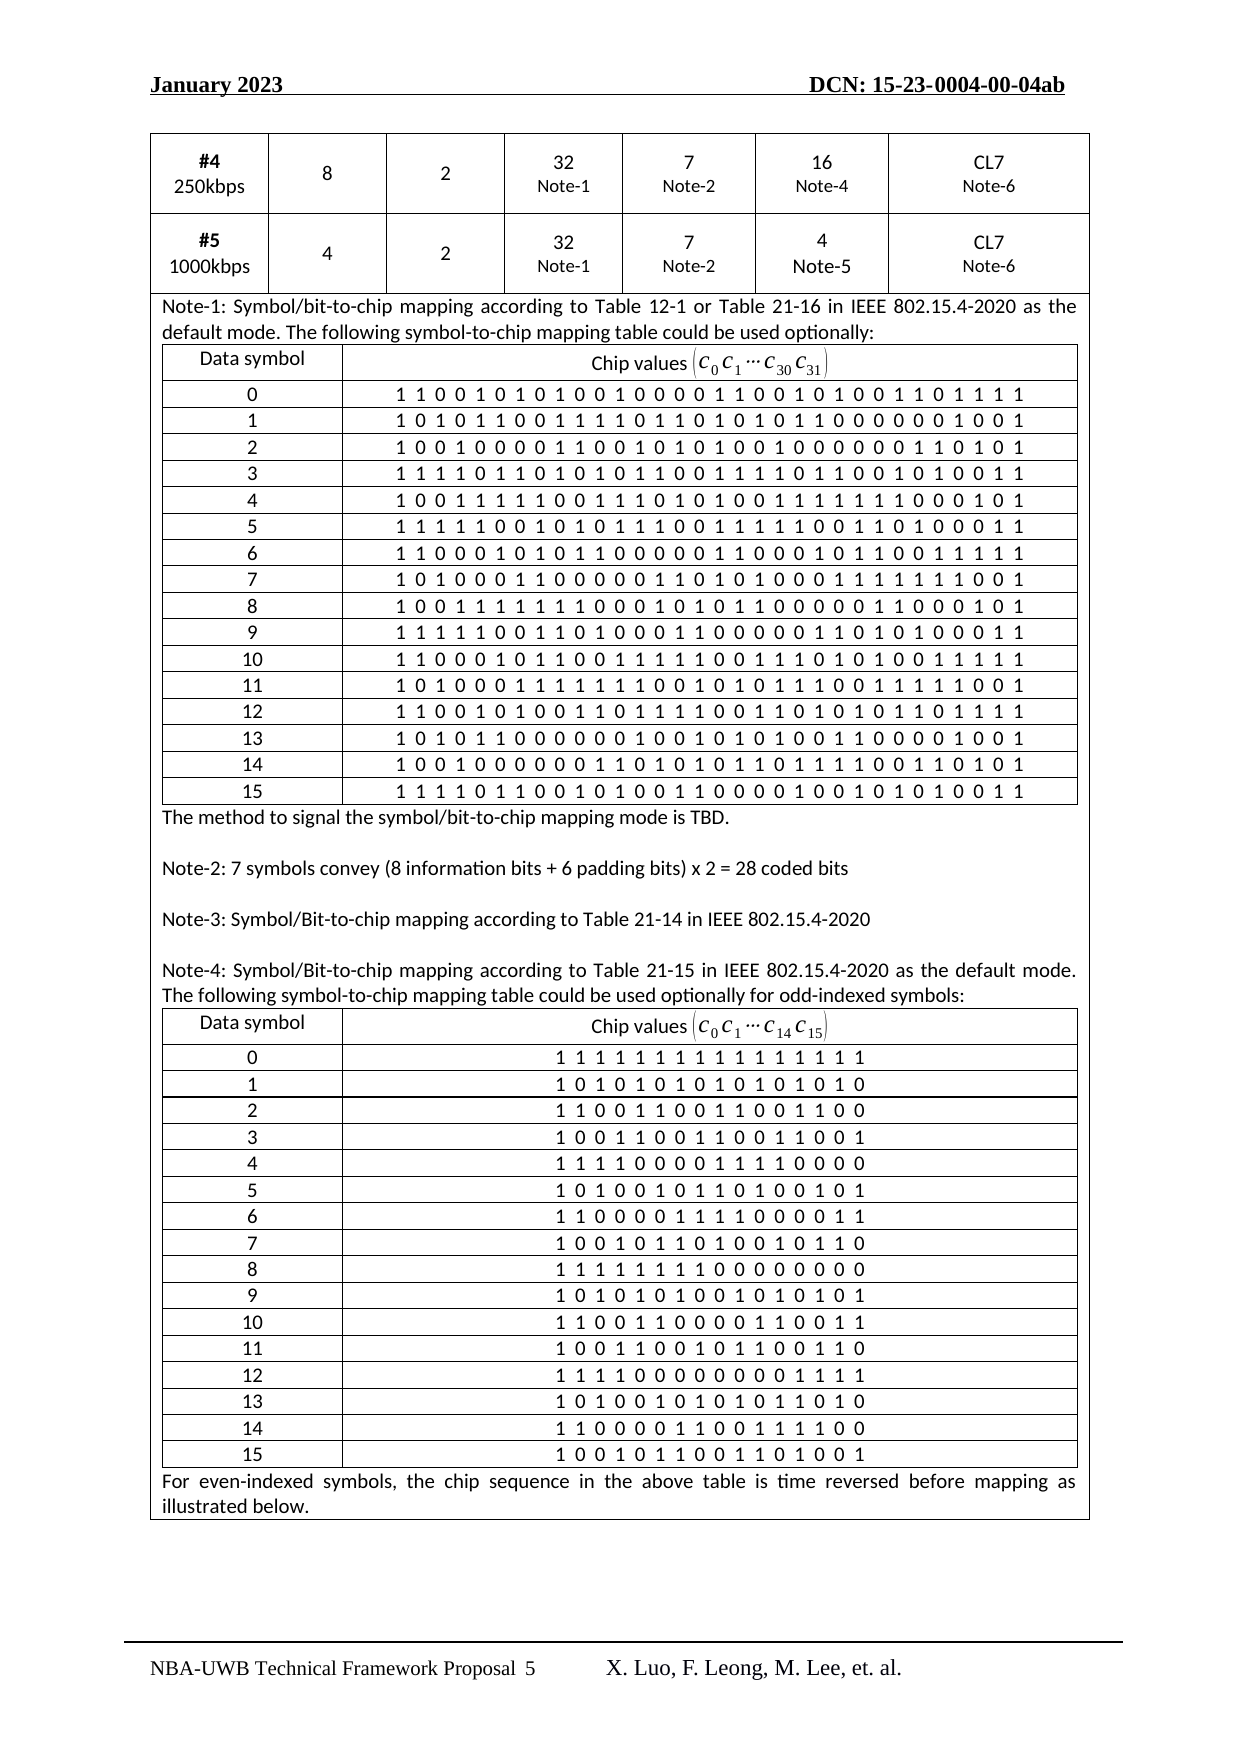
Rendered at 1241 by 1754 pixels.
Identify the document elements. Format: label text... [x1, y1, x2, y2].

table_cell CL7 Note-6 [889, 134, 1089, 213]
table_cell #4 250kbps [151, 134, 268, 213]
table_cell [151, 294, 1089, 1519]
table_cell 7 Note-2 [623, 214, 755, 292]
table_cell CL7 Note-6 [889, 214, 1089, 292]
table_cell 32 Note-1 [505, 134, 622, 213]
table_cell #5 1000kbps [151, 214, 268, 292]
table_cell 2 [387, 214, 504, 292]
table_cell 8 [269, 134, 386, 213]
table_cell 4 Note-5 [756, 214, 888, 292]
table_cell 32 Note-1 [505, 214, 622, 292]
table_cell 2 [387, 134, 504, 213]
table_cell 4 [269, 214, 386, 292]
table_cell 7 Note-2 [623, 134, 755, 213]
table_cell 16 Note-4 [756, 134, 888, 213]
